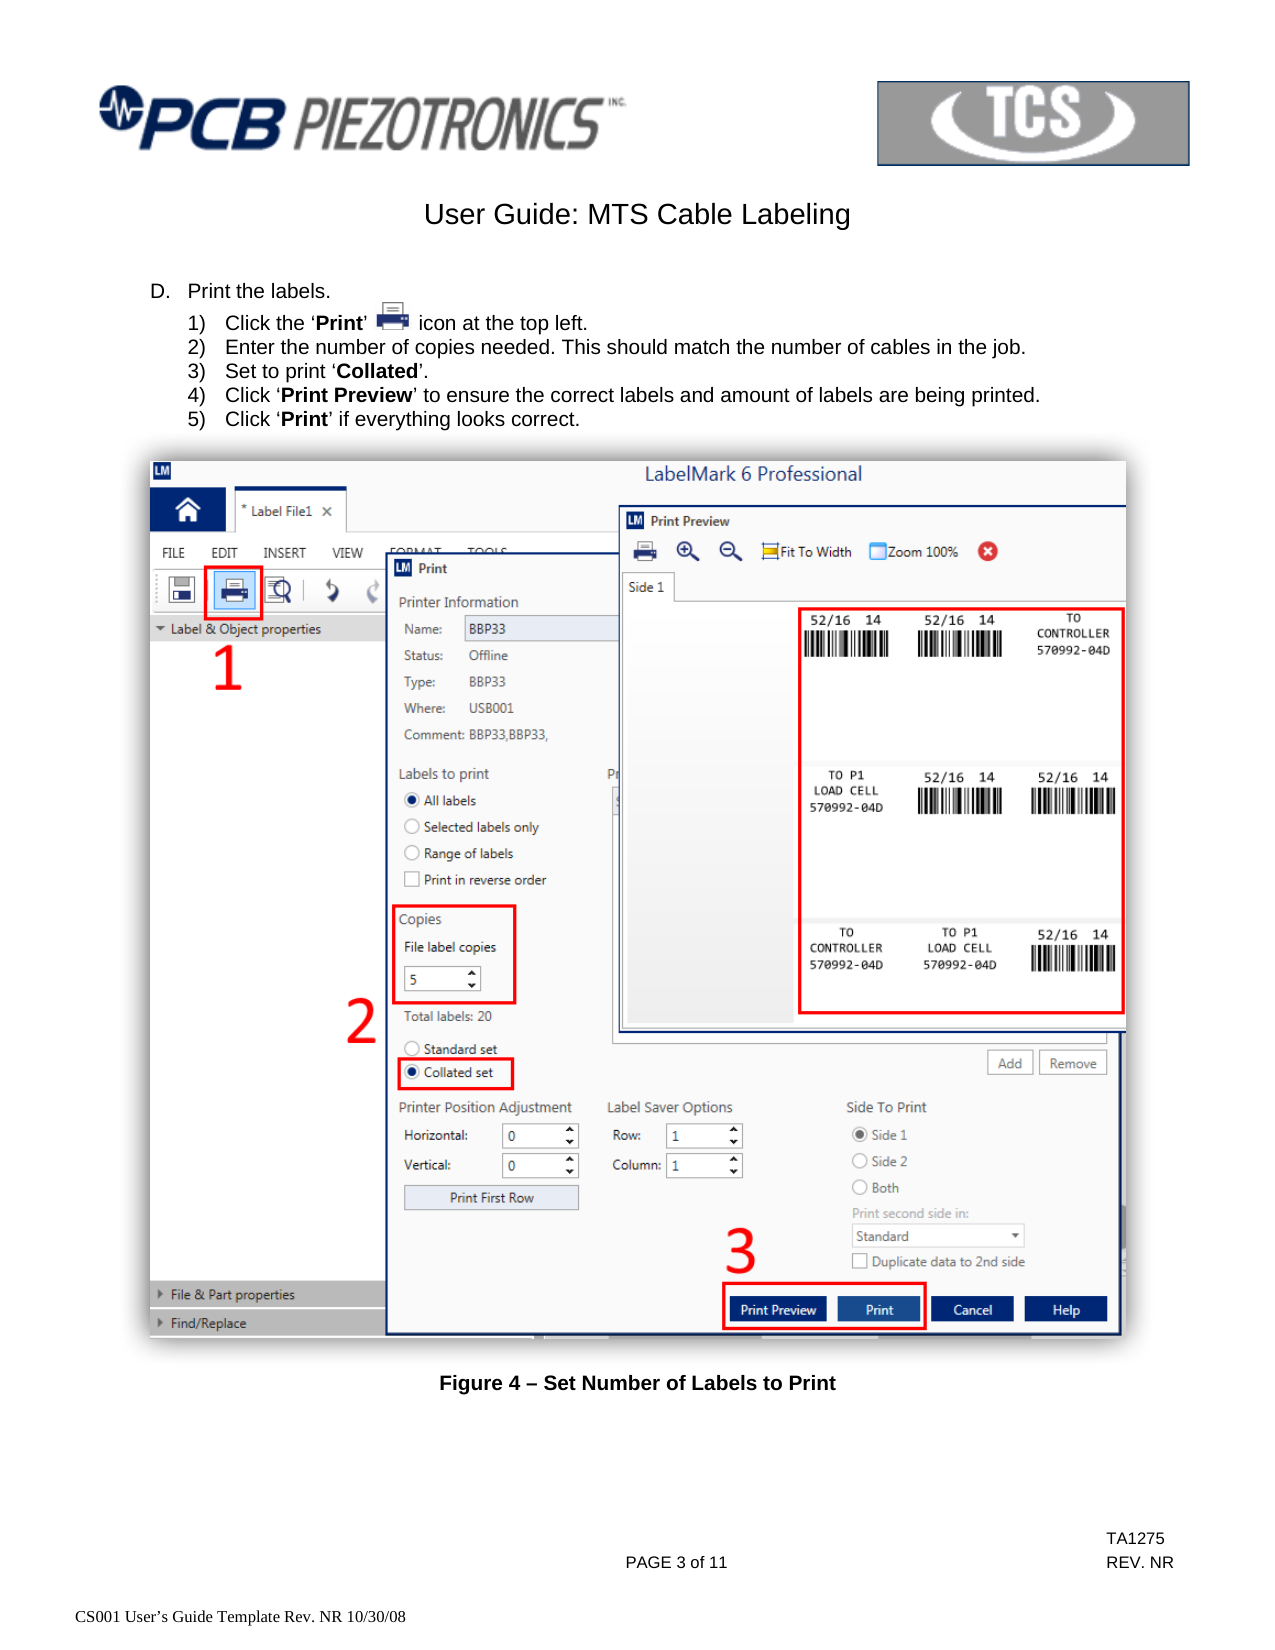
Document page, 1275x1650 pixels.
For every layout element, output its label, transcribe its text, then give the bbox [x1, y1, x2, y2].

list Click ‘Print’ if everything looks correct. [187, 406, 1200, 430]
list Enter the number of copies needed. This should match the number of cables in the job. [187, 334, 1200, 358]
list Click ‘Print Preview’ to ensure the correct labels and amount of labels are being printed. [187, 382, 1200, 406]
picture [373, 302, 413, 330]
picture [150, 461, 1126, 1339]
list Set to print ‘Collated’. [187, 358, 1200, 382]
picture [877, 81, 1190, 166]
picture [89, 81, 636, 160]
list Click the ‘Print’ icon at the top left. [187, 303, 1200, 334]
list Print the labels. [150, 279, 1200, 303]
